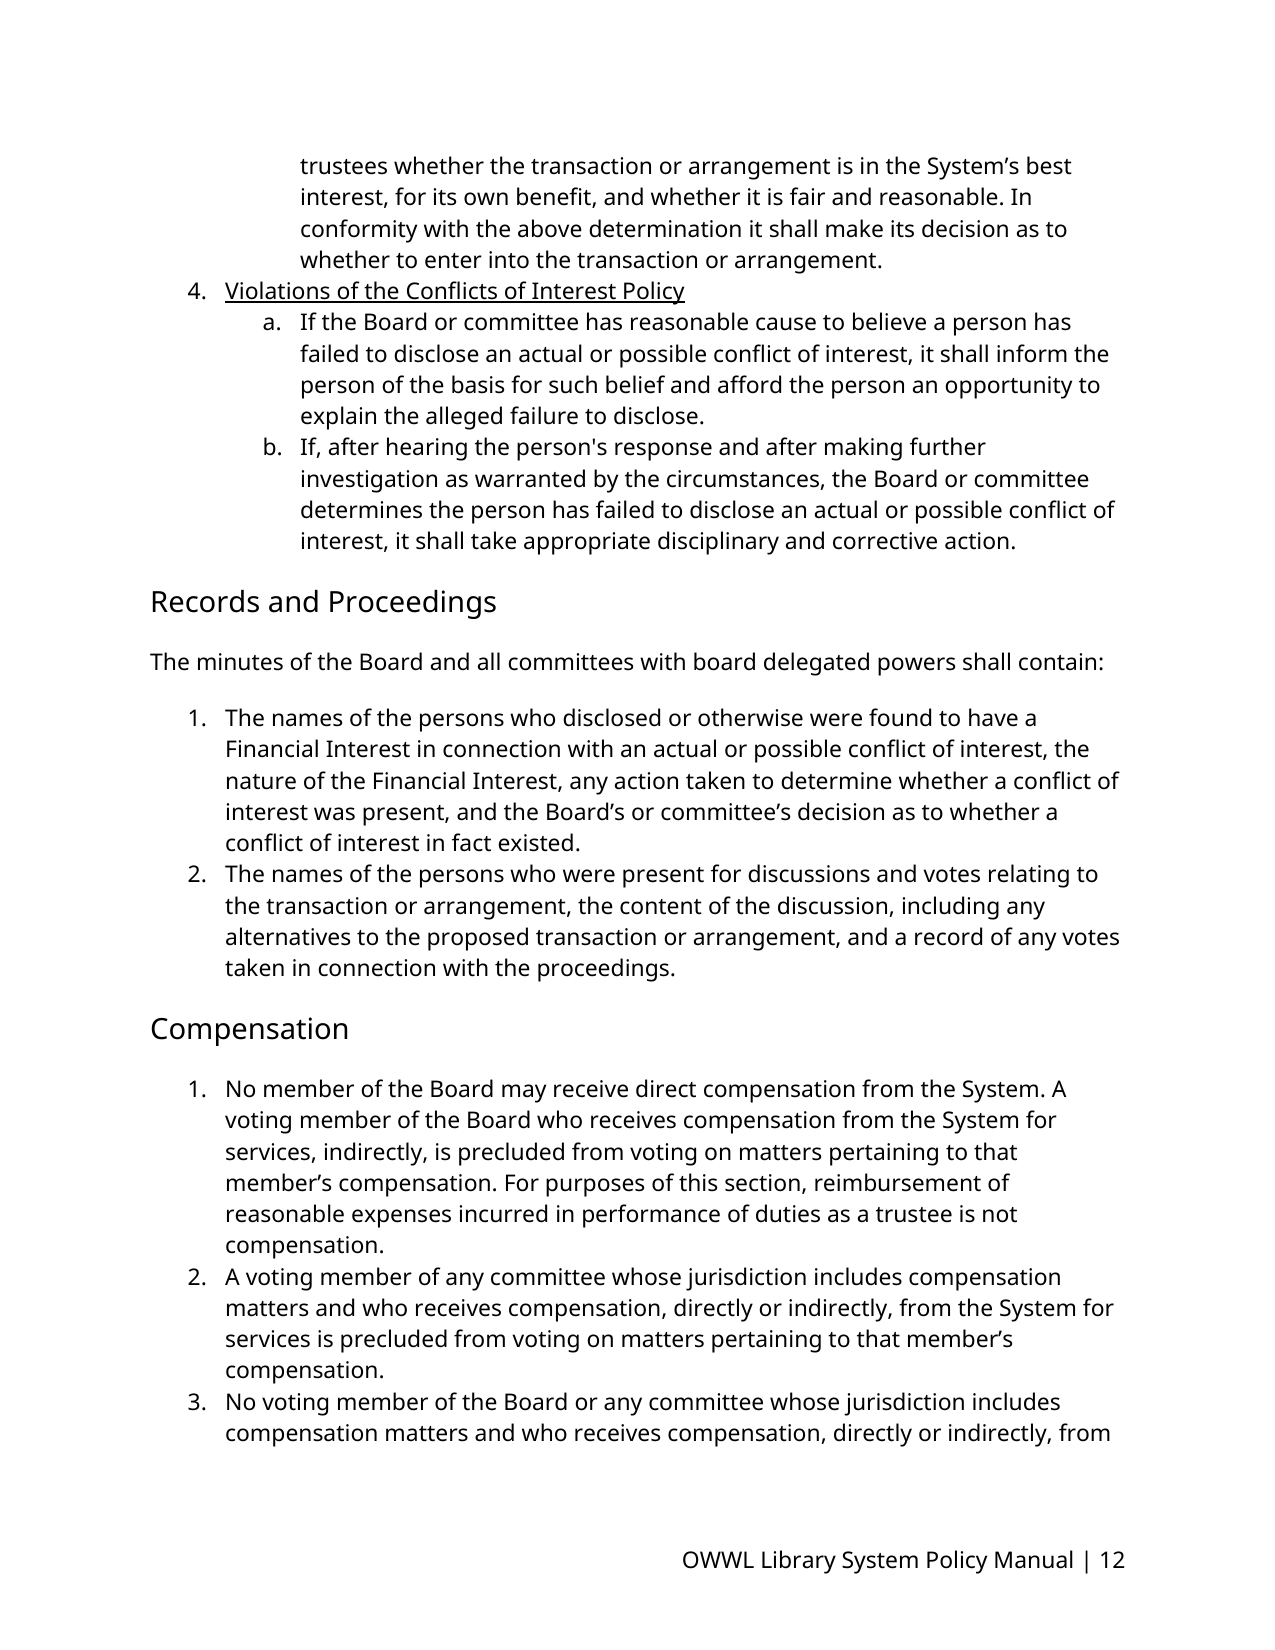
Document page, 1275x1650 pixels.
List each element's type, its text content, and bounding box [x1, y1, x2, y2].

list No member of the Board may receive direct compensation from the System. A voting member of the Board who receives compensation from the System for services, indirectly, is precluded from voting on matters pertaining to that member’s compensation. For purposes of this section, reimbursement of reasonable expenses incurred in performance of duties as a trustee is not compensation. [187, 1073, 1125, 1261]
text The minutes of the Board and all committees with board delegated powers shall contain: [150, 646, 1125, 677]
list If, after hearing the person's response and after making further investigation as warranted by the circumstances, the Board or committee determines the person has failed to disclose an actual or possible conflict of interest, it shall take appropriate disciplinary and corrective action. [262, 431, 1125, 556]
subtitle Records and Proceedings [150, 581, 1172, 621]
list The names of the persons who disclosed or otherwise were found to have a Financial Interest in connection with an actual or possible conflict of interest, the nature of the Financial Interest, any action taken to determine whether a conflict of interest was present, and the Board’s or committee’s decision as to whether a conflict of interest in fact existed. [187, 702, 1125, 858]
list If the Board or committee has reasonable cause to believe a person has failed to disclose an actual or possible conflict of interest, it shall inform the person of the basis for such belief and afford the person an opportunity to explain the alleged failure to disclose. [262, 306, 1125, 431]
list Violations of the Conflicts of Interest Policy [187, 275, 1125, 306]
list The names of the persons who were present for discussions and votes relating to the transaction or arrangement, the content of the discussion, including any alternatives to the proposed transaction or arrangement, and a record of any votes taken in connection with the proceedings. [187, 858, 1125, 983]
list A voting member of any committee whose jurisdiction includes compensation matters and who receives compensation, directly or indirectly, from the System for services is precluded from voting on matters pertaining to that member’s compensation. [187, 1261, 1125, 1386]
subtitle Compensation [150, 1008, 1172, 1048]
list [187, 1386, 1125, 1448]
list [262, 150, 1125, 275]
